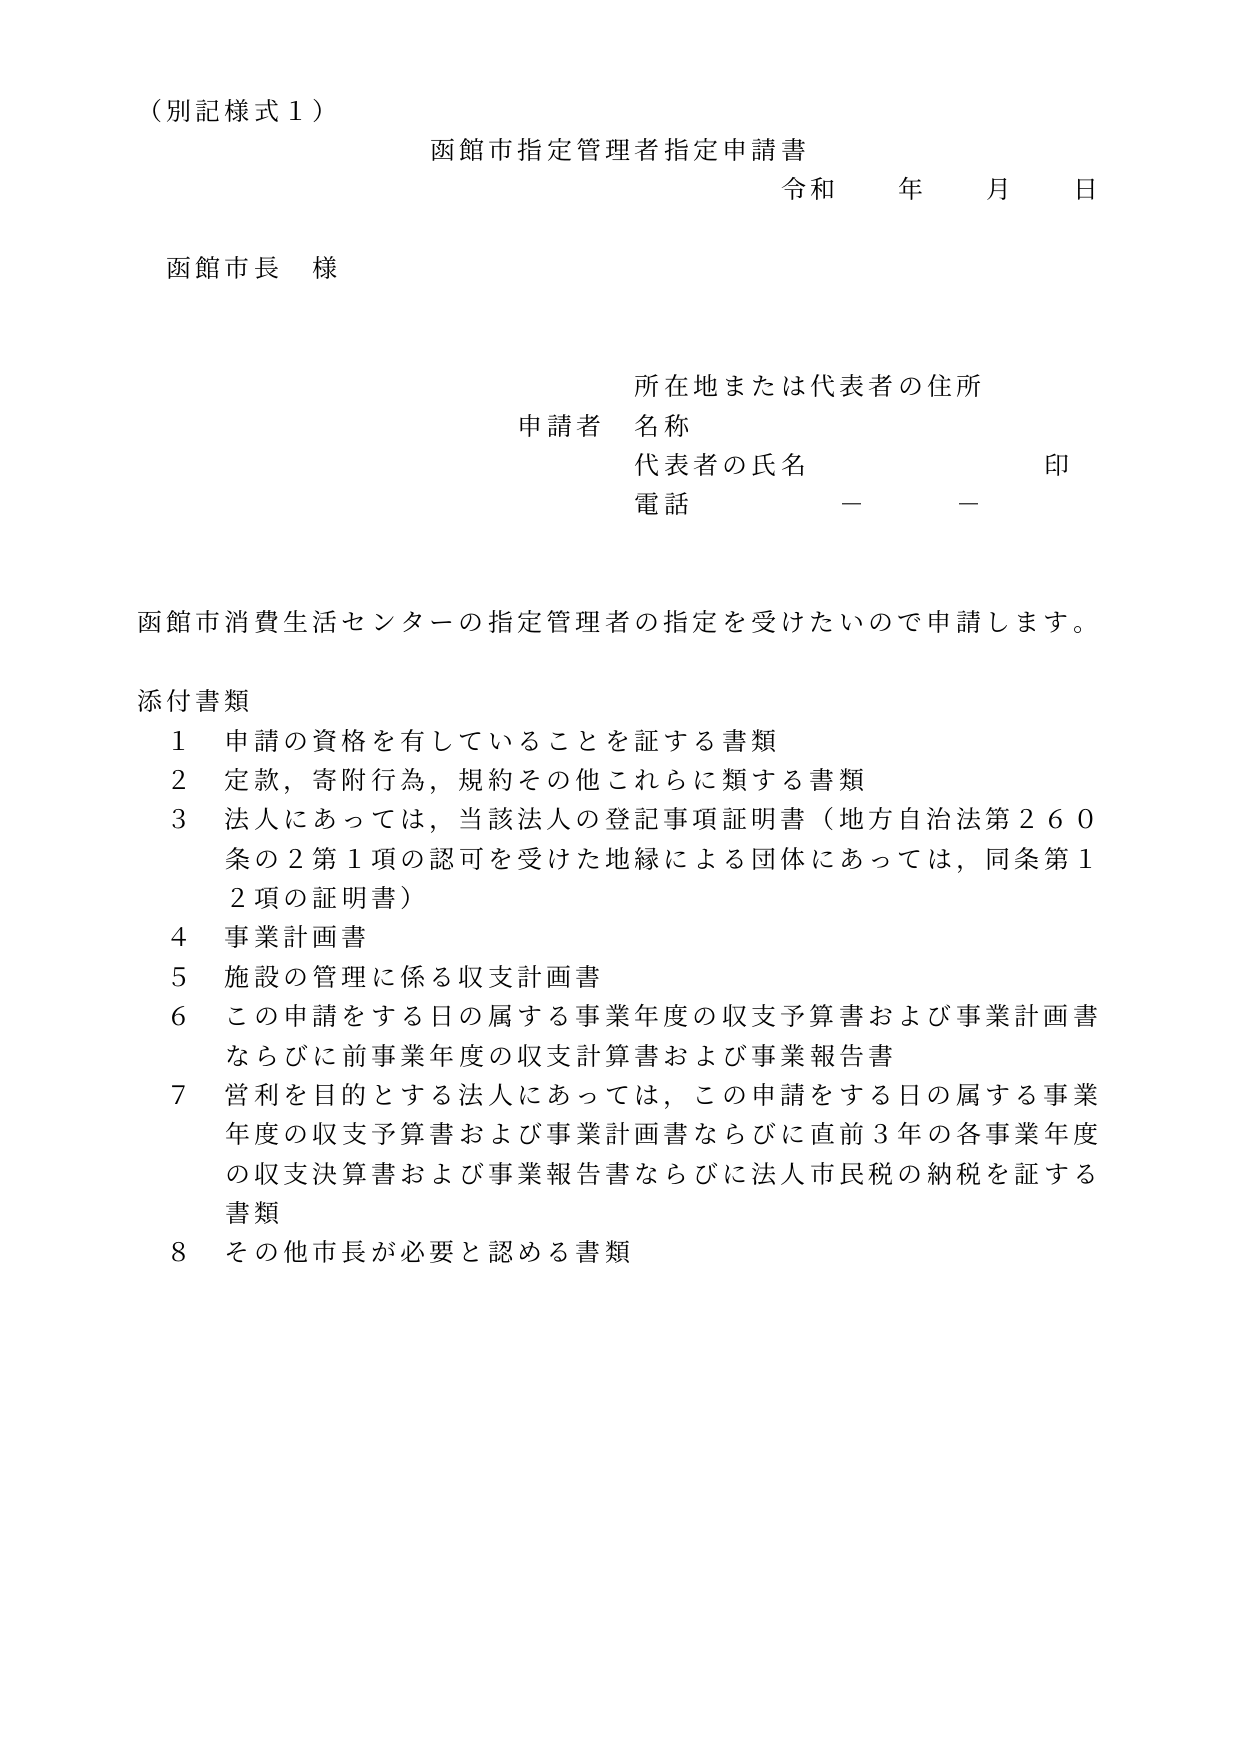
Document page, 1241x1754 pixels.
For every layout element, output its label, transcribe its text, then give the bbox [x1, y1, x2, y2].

text ６ この申請をする日の属する事業年度の収支予算書および事業計画書ならびに前事業年度の収支計算書および事業報告書 [137, 995, 1103, 1074]
text ３ 法人にあっては，当該法人の登記事項証明書（地方自治法第２６０条の２第１項の認可を受けた地縁による団体にあっては，同条第１２項の証明書） [137, 798, 1103, 916]
text 函館市指定管理者指定申請書 [137, 129, 1103, 168]
text ４ 事業計画書 [137, 916, 1103, 956]
text 添付書類 [137, 680, 1103, 719]
text （別記様式１） [137, 89, 1103, 129]
text 函館市消費生活センターの指定管理者の指定を受けたいので申請します。 [137, 601, 1103, 641]
text ７ 営利を目的とする法人にあっては，この申請をする日の属する事業年度の収支予算書および事業計画書ならびに直前３年の各事業年度の収支決算書および事業報告書ならびに法人市民税の納税を証する書類 [137, 1074, 1103, 1231]
text 代表者の氏名 印 [490, 444, 1103, 483]
text ８ その他市長が必要と認める書類 [137, 1231, 1103, 1271]
text ５ 施設の管理に係る収支計画書 [137, 956, 1103, 995]
text 申請者 名称 [490, 404, 1103, 444]
text 函館市長 様 [137, 247, 1103, 286]
text 所在地または代表者の住所 [490, 365, 1103, 404]
text 令和 年 月 日 [137, 168, 1103, 208]
text 電話 － － [490, 483, 1103, 523]
text ２ 定款，寄附行為，規約その他これらに類する書類 [137, 759, 1103, 798]
text １ 申請の資格を有していることを証する書類 [137, 719, 1103, 759]
